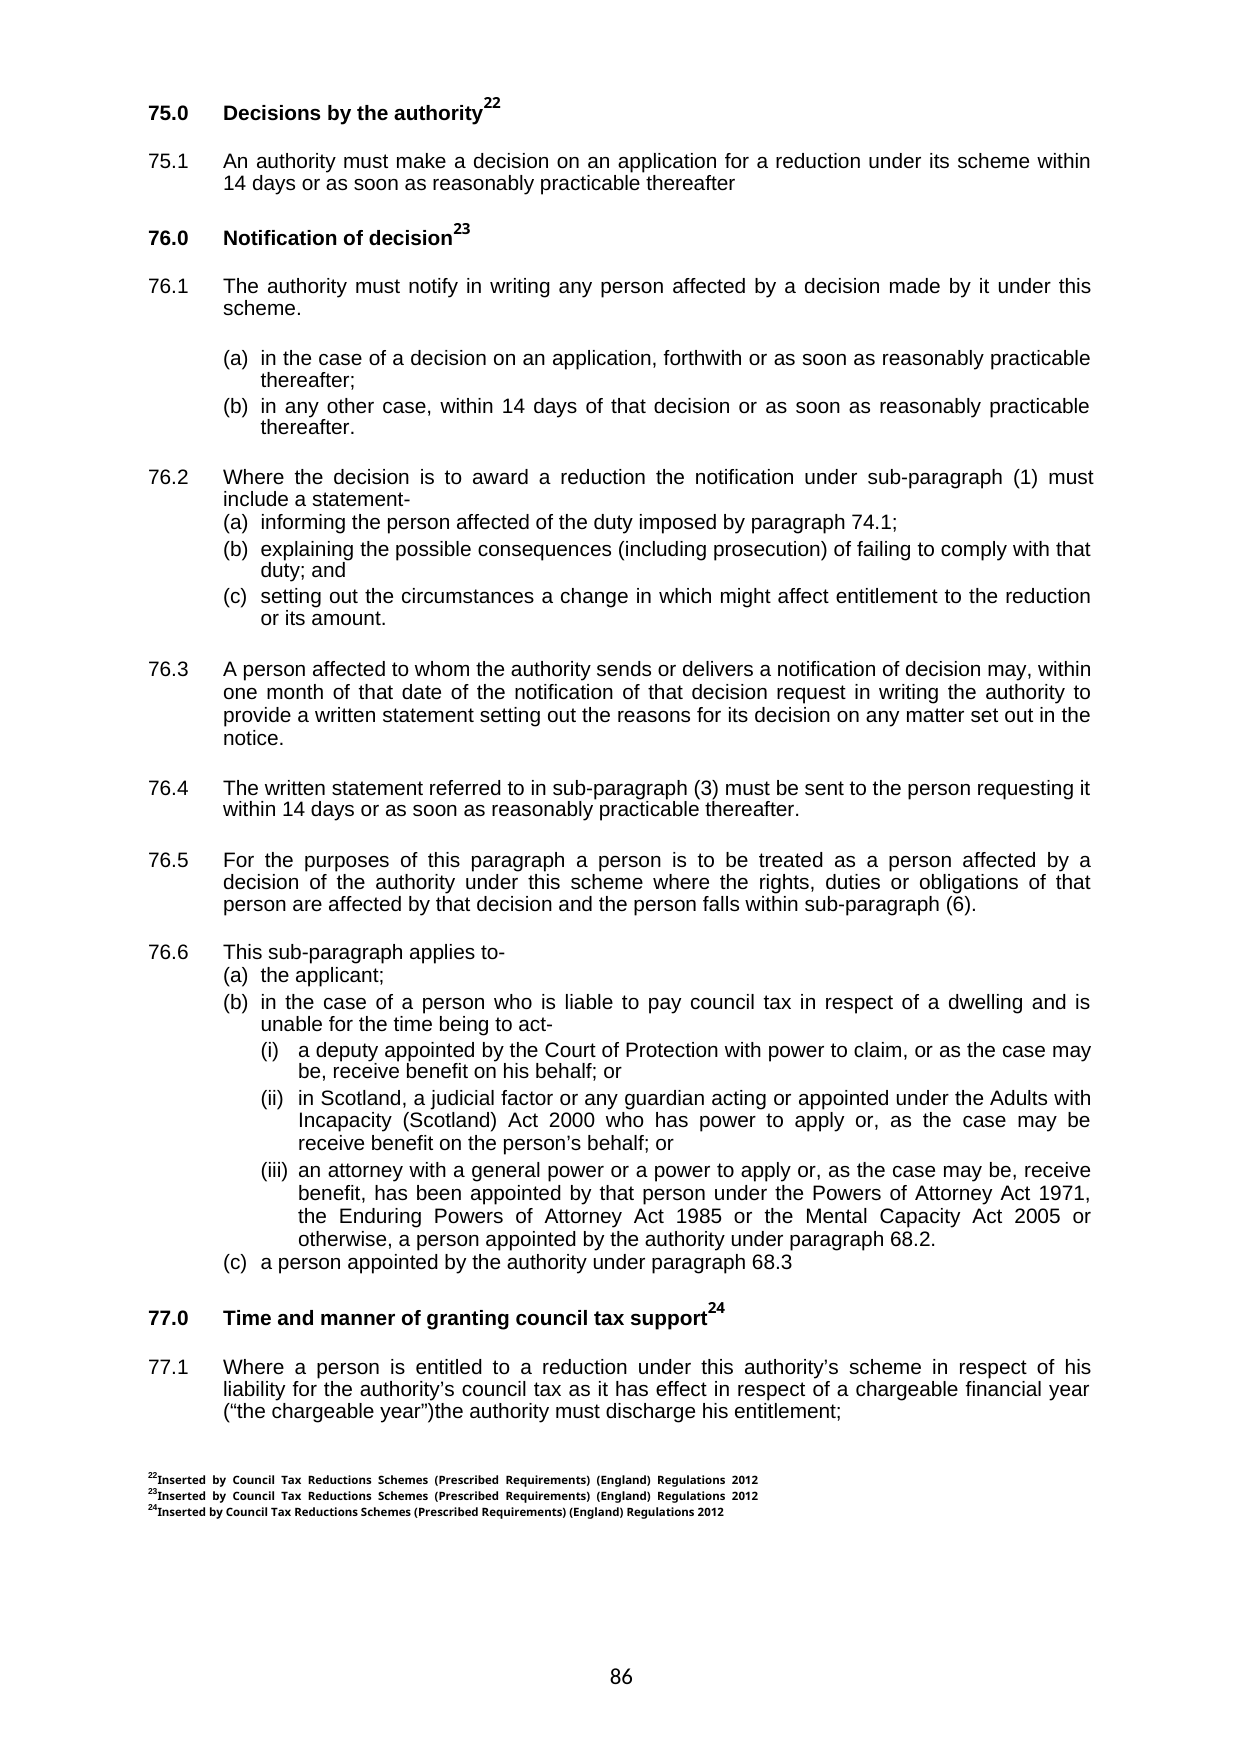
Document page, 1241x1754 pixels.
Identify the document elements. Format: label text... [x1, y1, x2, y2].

list the applicant; [223, 964, 1094, 988]
list This sub-paragraph applies to- [148, 940, 1094, 964]
list Decisions by the authority22 [148, 93, 1094, 128]
list The written statement referred to in sub-paragraph (3) must be sent to the person requesting it within 14 days or as soon as reasonably practicable thereafter. [148, 778, 1092, 821]
list a deputy appointed by the Court of Protection with power to claim, or as the case may be, receive benefit on his behalf; or [260, 1040, 1092, 1083]
list setting out the circumstances a change in which might affect entitlement to the reduction or its amount. [223, 586, 1092, 629]
list in Scotland, a judicial factor or any guardian acting or appointed under the Adults with Incapacity (Scotland) Act 2000 who has power to apply or, as the case may be receive benefit on the person’s behalf; or [260, 1088, 1092, 1154]
list Notification of decision23 [148, 218, 1094, 253]
list in any other case, within 14 days of that decision or as soon as reasonably practicable thereafter. [223, 396, 1092, 439]
list The authority must notify in writing any person affected by a decision made by it under this scheme. [148, 277, 1092, 320]
list in the case of a person who is liable to pay council tax in respect of a dwelling and is unable for the time being to act- [223, 992, 1092, 1036]
list an attorney with a general power or a power to apply or, as the case may be, receive benefit, has been appointed by that person under the Powers of Attorney Act 1971, the Enduring Powers of Attorney Act 1985 or the Mental Capacity Act 2005 or otherwise, a person appointed by the authority under paragraph 68.2. [260, 1159, 1092, 1250]
list Time and manner of granting council tax support24 [148, 1297, 1094, 1333]
list Where a person is entitled to a reduction under this authority’s scheme in respect of his liability for the authority’s council tax as it has effect in respect of a chargeable financial year (“the chargeable year”)the authority must discharge his entitlement; [148, 1356, 1092, 1423]
list informing the person affected of the duty imposed by paragraph 74.1; [223, 511, 1094, 534]
list a person appointed by the authority under paragraph 68.3 [223, 1251, 1094, 1274]
list For the purposes of this paragraph a person is to be treated as a person affected by a decision of the authority under this scheme where the rights, duties or obligations of that person are affected by that decision and the person falls within sub-paragraph (6). [148, 849, 1092, 916]
text 22Inserted by Council Tax Reductions Schemes (Prescribed Requirements) (England) Regulations 2012 23Inserted by Council Tax Reductions Schemes (Prescribed Requirements) (England) Regulations 2012 24Inserted by Council Tax Reductions Schemes (Prescribed Requirements) (England) Regulations 2012 [148, 1472, 759, 1519]
list An authority must make a decision on an application for a reduction under its scheme within 14 days or as soon as reasonably practicable thereafter [148, 152, 1092, 195]
list in the case of a decision on an application, forthwith or as soon as reasonably practicable thereafter; [223, 348, 1092, 392]
list explaining the possible consequences (including prosecution) of failing to comply with that duty; and [223, 539, 1092, 582]
list Where the decision is to award a reduction the notification under sub-paragraph (1) must include a statement- [148, 467, 1094, 511]
list A person affected to whom the authority sends or delivers a notification of decision may, within one month of that date of the notification of that decision request in writing the authority to provide a written statement setting out the reasons for its decision on any matter set out in the notice. [148, 658, 1092, 749]
